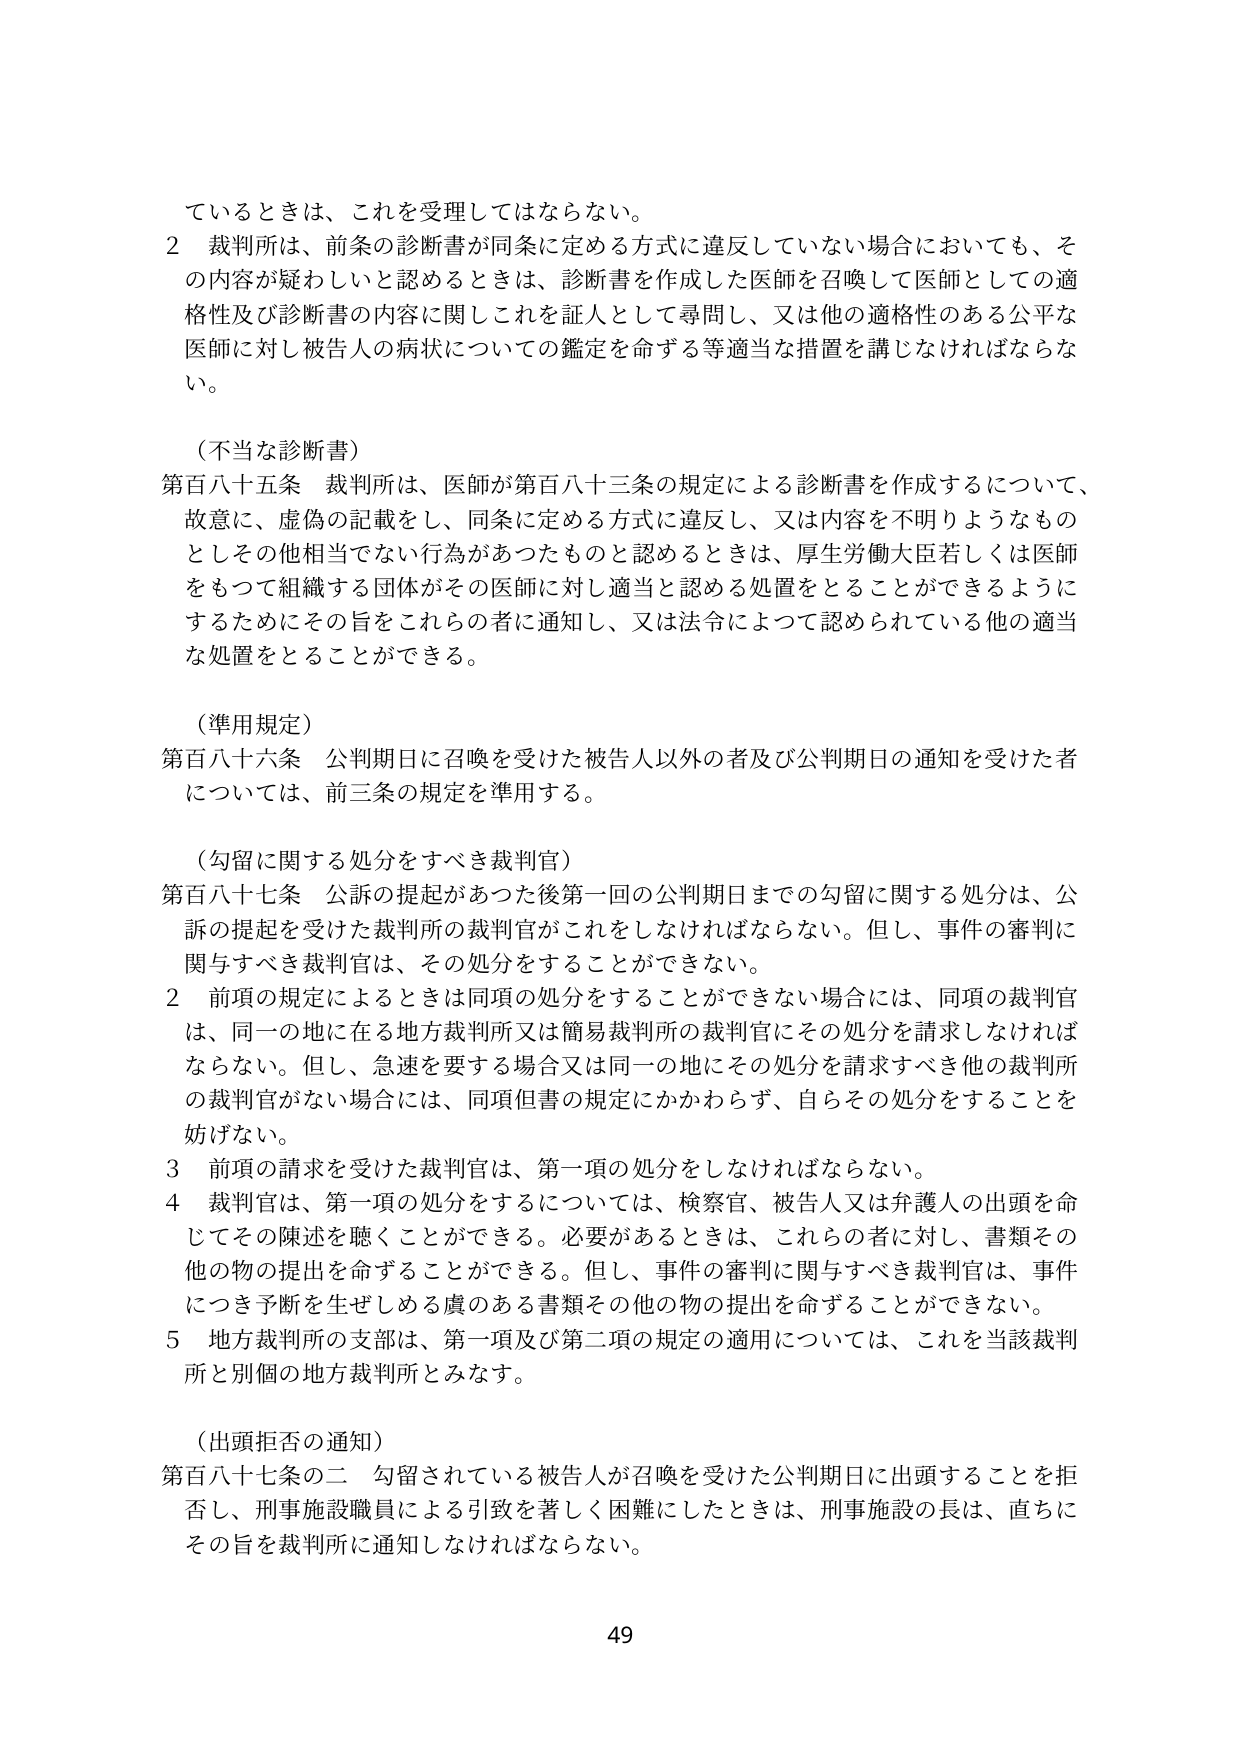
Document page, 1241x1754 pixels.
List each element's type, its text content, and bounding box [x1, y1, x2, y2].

text ４ 裁判官は、第一項の処分をするについては、検察官、被告人又は弁護人の出頭を命じてその陳述を聴くことができる。必要があるときは、これらの者に対し、書類その他の物の提出を命ずることができる。但し、事件の審判に関与すべき裁判官は、事件につき予断を生ぜしめる虞のある書類その他の物の提出を命ずることができない。 [161, 1184, 1079, 1321]
text ５ 地方裁判所の支部は、第一項及び第二項の規定の適用については、これを当該裁判所と別個の地方裁判所とみなす。 [161, 1321, 1079, 1389]
text 第百八十六条 公判期日に召喚を受けた被告人以外の者及び公判期日の通知を受けた者については、前三条の規定を準用する。 [161, 740, 1079, 809]
text （不当な診断書） [184, 433, 1079, 467]
text （出頭拒否の通知） [184, 1424, 1079, 1458]
text （勾留に関する処分をすべき裁判官） [184, 843, 1079, 877]
text 第百八十七条 公訴の提起があつた後第一回の公判期日までの勾留に関する処分は、公訴の提起を受けた裁判所の裁判官がこれをしなければならない。但し、事件の審判に関与すべき裁判官は、その処分をすることができない。 [161, 877, 1079, 979]
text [161, 194, 1079, 228]
text 第百八十五条 裁判所は、医師が第百八十三条の規定による診断書を作成するについて、故意に、虚偽の記載をし、同条に定める方式に違反し、又は内容を不明りようなものとしその他相当でない行為があつたものと認めるときは、厚生労働大臣若しくは医師をもつて組織する団体がその医師に対し適当と認める処置をとることができるようにするためにその旨をこれらの者に通知し、又は法令によつて認められている他の適当な処置をとることができる。 [161, 467, 1079, 672]
text 第百八十七条の二 勾留されている被告人が召喚を受けた公判期日に出頭することを拒否し、刑事施設職員による引致を著しく困難にしたときは、刑事施設の長は、直ちにその旨を裁判所に通知しなければならない。 [161, 1458, 1079, 1560]
text ３ 前項の請求を受けた裁判官は、第一項の処分をしなければならない。 [161, 1150, 1079, 1184]
text ２ 裁判所は、前条の診断書が同条に定める方式に違反していない場合においても、その内容が疑わしいと認めるときは、診断書を作成した医師を召喚して医師としての適格性及び診断書の内容に関しこれを証人として尋問し、又は他の適格性のある公平な医師に対し被告人の病状についての鑑定を命ずる等適当な措置を講じなければならない。 [161, 228, 1079, 399]
text （準用規定） [184, 706, 1079, 740]
text ２ 前項の規定によるときは同項の処分をすることができない場合には、同項の裁判官は、同一の地に在る地方裁判所又は簡易裁判所の裁判官にその処分を請求しなければならない。但し、急速を要する場合又は同一の地にその処分を請求すべき他の裁判所の裁判官がない場合には、同項但書の規定にかかわらず、自らその処分をすることを妨げない。 [161, 979, 1079, 1150]
